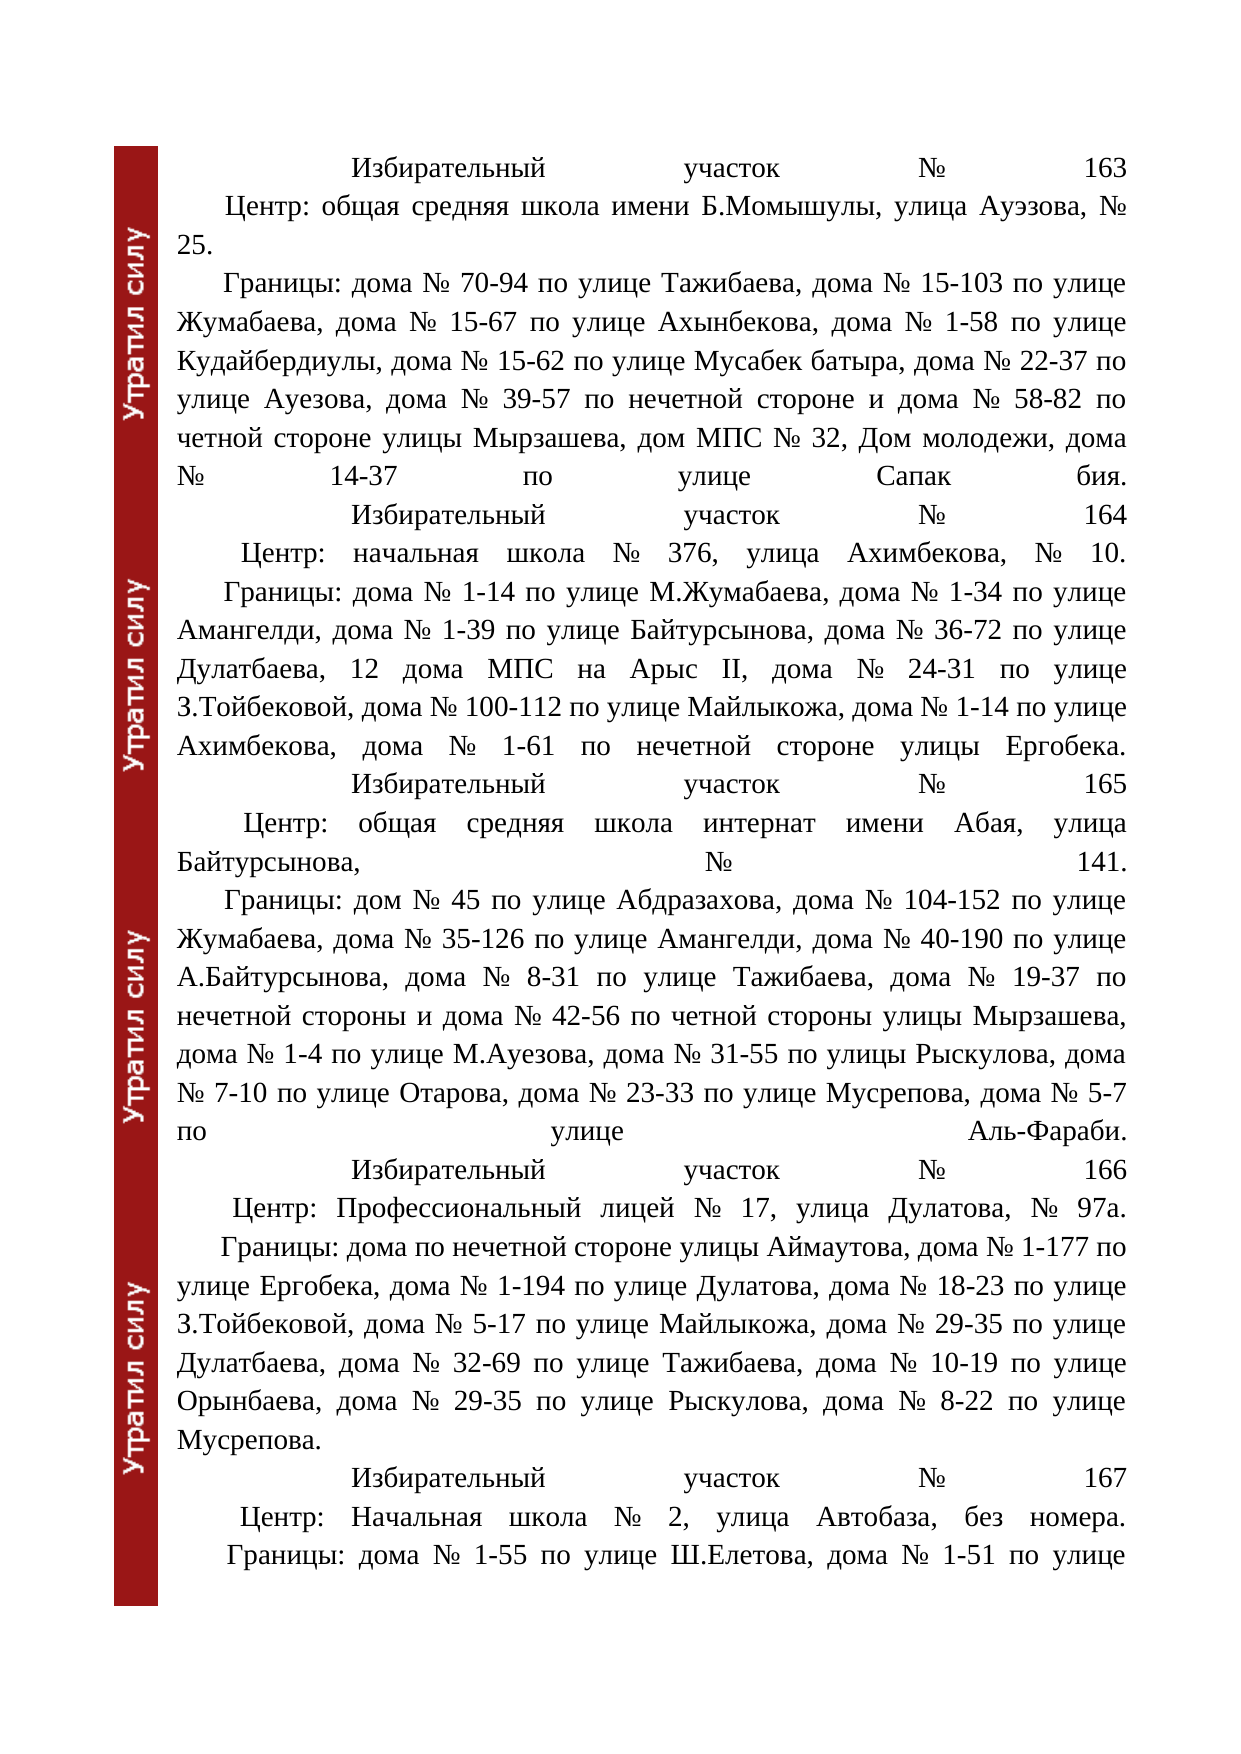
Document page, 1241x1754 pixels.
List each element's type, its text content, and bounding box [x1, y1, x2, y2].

picture [114, 146, 158, 150]
picture [114, 1571, 158, 1606]
